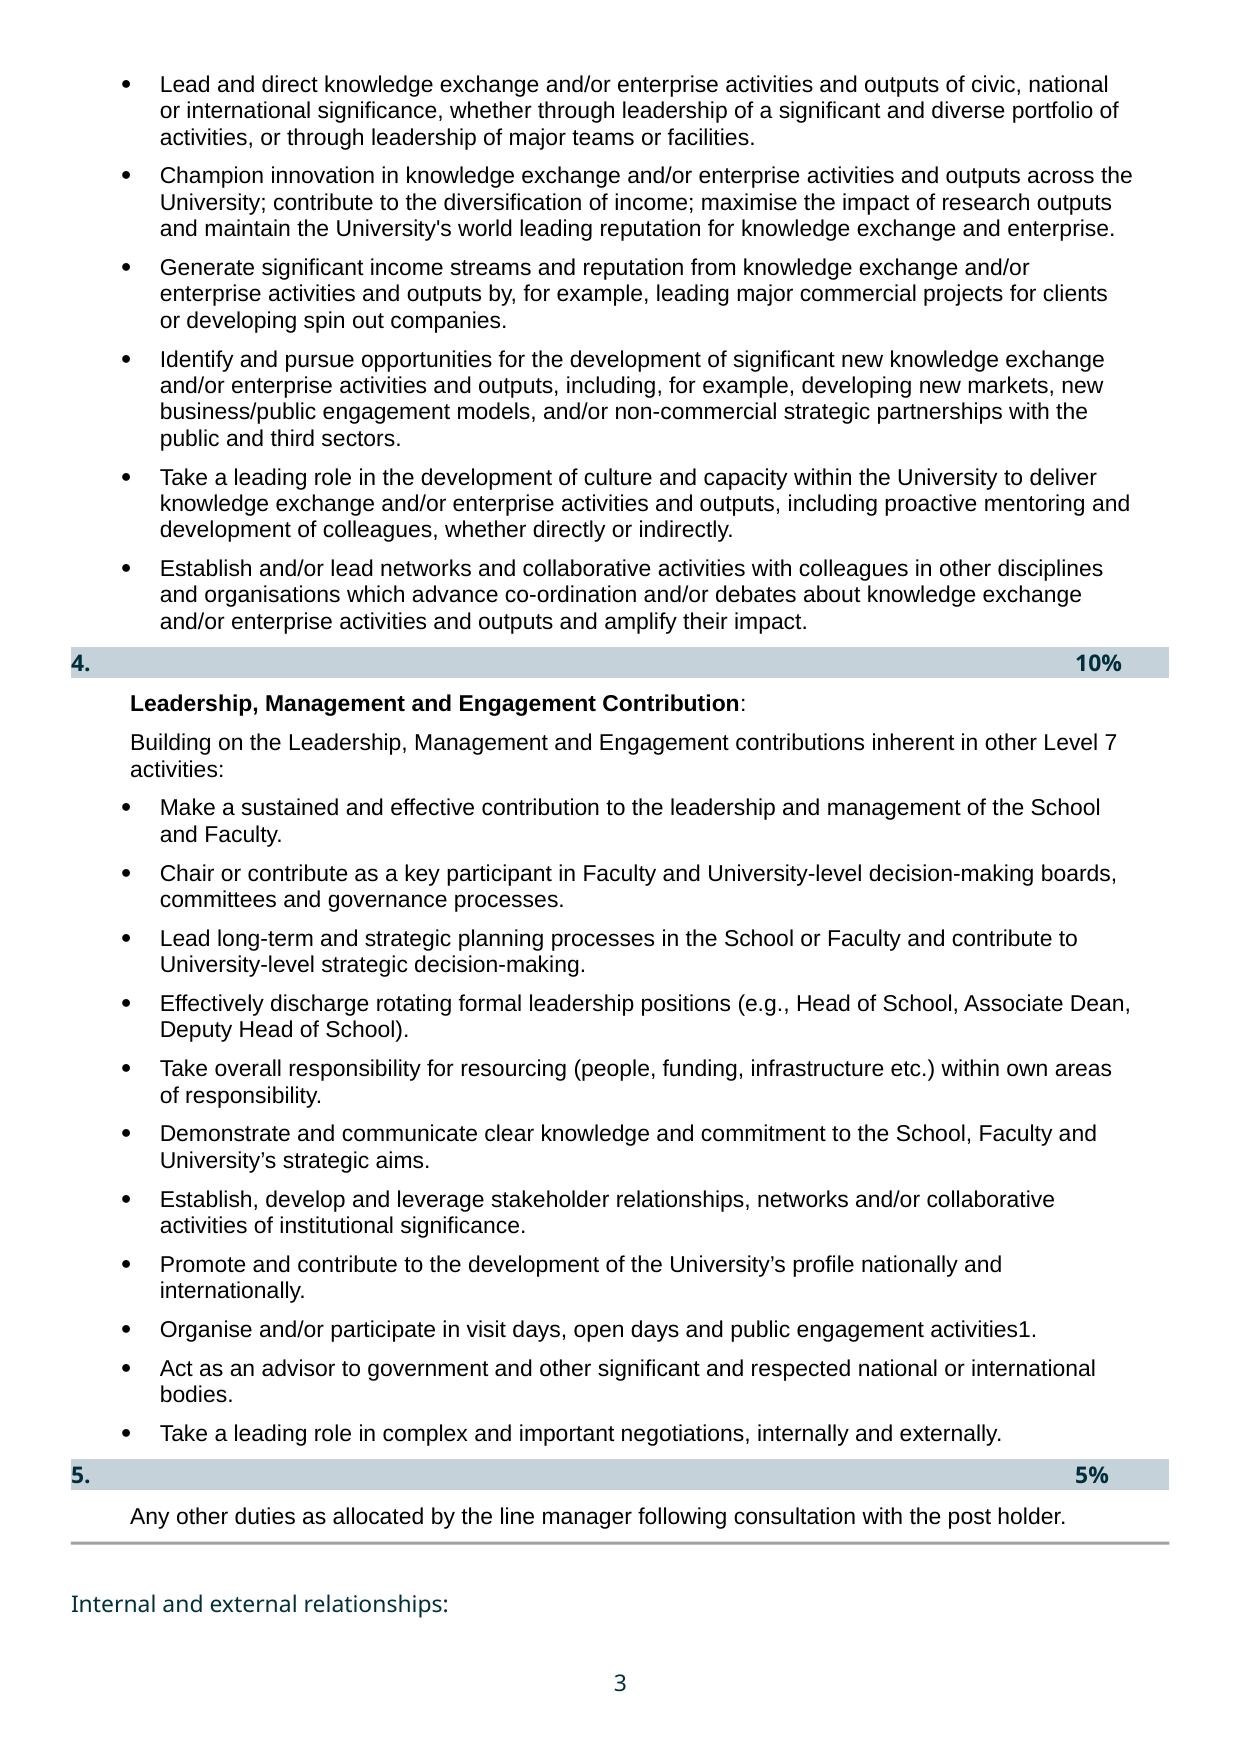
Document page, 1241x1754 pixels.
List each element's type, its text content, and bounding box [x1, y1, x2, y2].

text Internal and external relationships: [71, 1588, 1169, 1619]
list Establish and/or lead networks and collaborative activities with colleagues in other disciplines and organisations which advance co-ordination and/or debates about knowledge exchange and/or enterprise activities and outputs and amplify their impact. [122, 555, 1134, 634]
list Champion innovation in knowledge exchange and/or enterprise activities and outputs across the University; contribute to the diversification of income; maximise the impact of research outputs and maintain the University's world leading reputation for knowledge exchange and enterprise. [122, 162, 1134, 241]
list 5% [71, 1459, 1169, 1490]
list Lead long-term and strategic planning processes in the School or Faculty and contribute to University-level strategic decision-making. [122, 925, 1134, 977]
list Organise and/or participate in visit days, open days and public engagement activities1. [122, 1316, 1134, 1342]
list Any other duties as allocated by the line manager following consultation with the post holder. [130, 1503, 1134, 1529]
list Effectively discharge rotating formal leadership positions (e.g., Head of School, Associate Dean, Deputy Head of School). [122, 990, 1134, 1043]
list Promote and contribute to the development of the University’s profile nationally and internationally. [122, 1251, 1134, 1303]
list Generate significant income streams and reputation from knowledge exchange and/or enterprise activities and outputs by, for example, leading major commercial projects for clients or developing spin out companies. [122, 254, 1134, 333]
list Chair or contribute as a key participant in Faculty and University-level decision-making boards, committees and governance processes. [122, 859, 1134, 912]
list Lead and direct knowledge exchange and/or enterprise activities and outputs of civic, national or international significance, whether through leadership of a significant and diverse portfolio of activities, or through leadership of major teams or facilities. [122, 71, 1134, 150]
list Establish, develop and leverage stakeholder relationships, networks and/or collaborative activities of institutional significance. [122, 1186, 1134, 1238]
list 10% [71, 647, 1169, 678]
list Leadership, Management and Engagement Contribution: [130, 690, 1134, 717]
list Take overall responsibility for resourcing (people, funding, infrastructure etc.) within own areas of responsibility. [122, 1055, 1134, 1108]
list Take a leading role in complex and important negotiations, internally and externally. [122, 1420, 1134, 1446]
list Make a sustained and effective contribution to the leadership and management of the School and Faculty. [122, 794, 1134, 847]
list Building on the Leadership, Management and Engagement contributions inherent in other Level 7 activities: [130, 729, 1134, 782]
list Identify and pursue opportunities for the development of significant new knowledge exchange and/or enterprise activities and outputs, including, for example, developing new markets, new business/public engagement models, and/or non-commercial strategic partnerships with the public and third sectors. [122, 346, 1134, 451]
list Take a leading role in the development of culture and capacity within the University to deliver knowledge exchange and/or enterprise activities and outputs, including proactive mentoring and development of colleagues, whether directly or indirectly. [122, 463, 1134, 542]
list Act as an advisor to government and other significant and respected national or international bodies. [122, 1355, 1134, 1408]
list Demonstrate and communicate clear knowledge and commitment to the School, Faculty and University’s strategic aims. [122, 1120, 1134, 1173]
